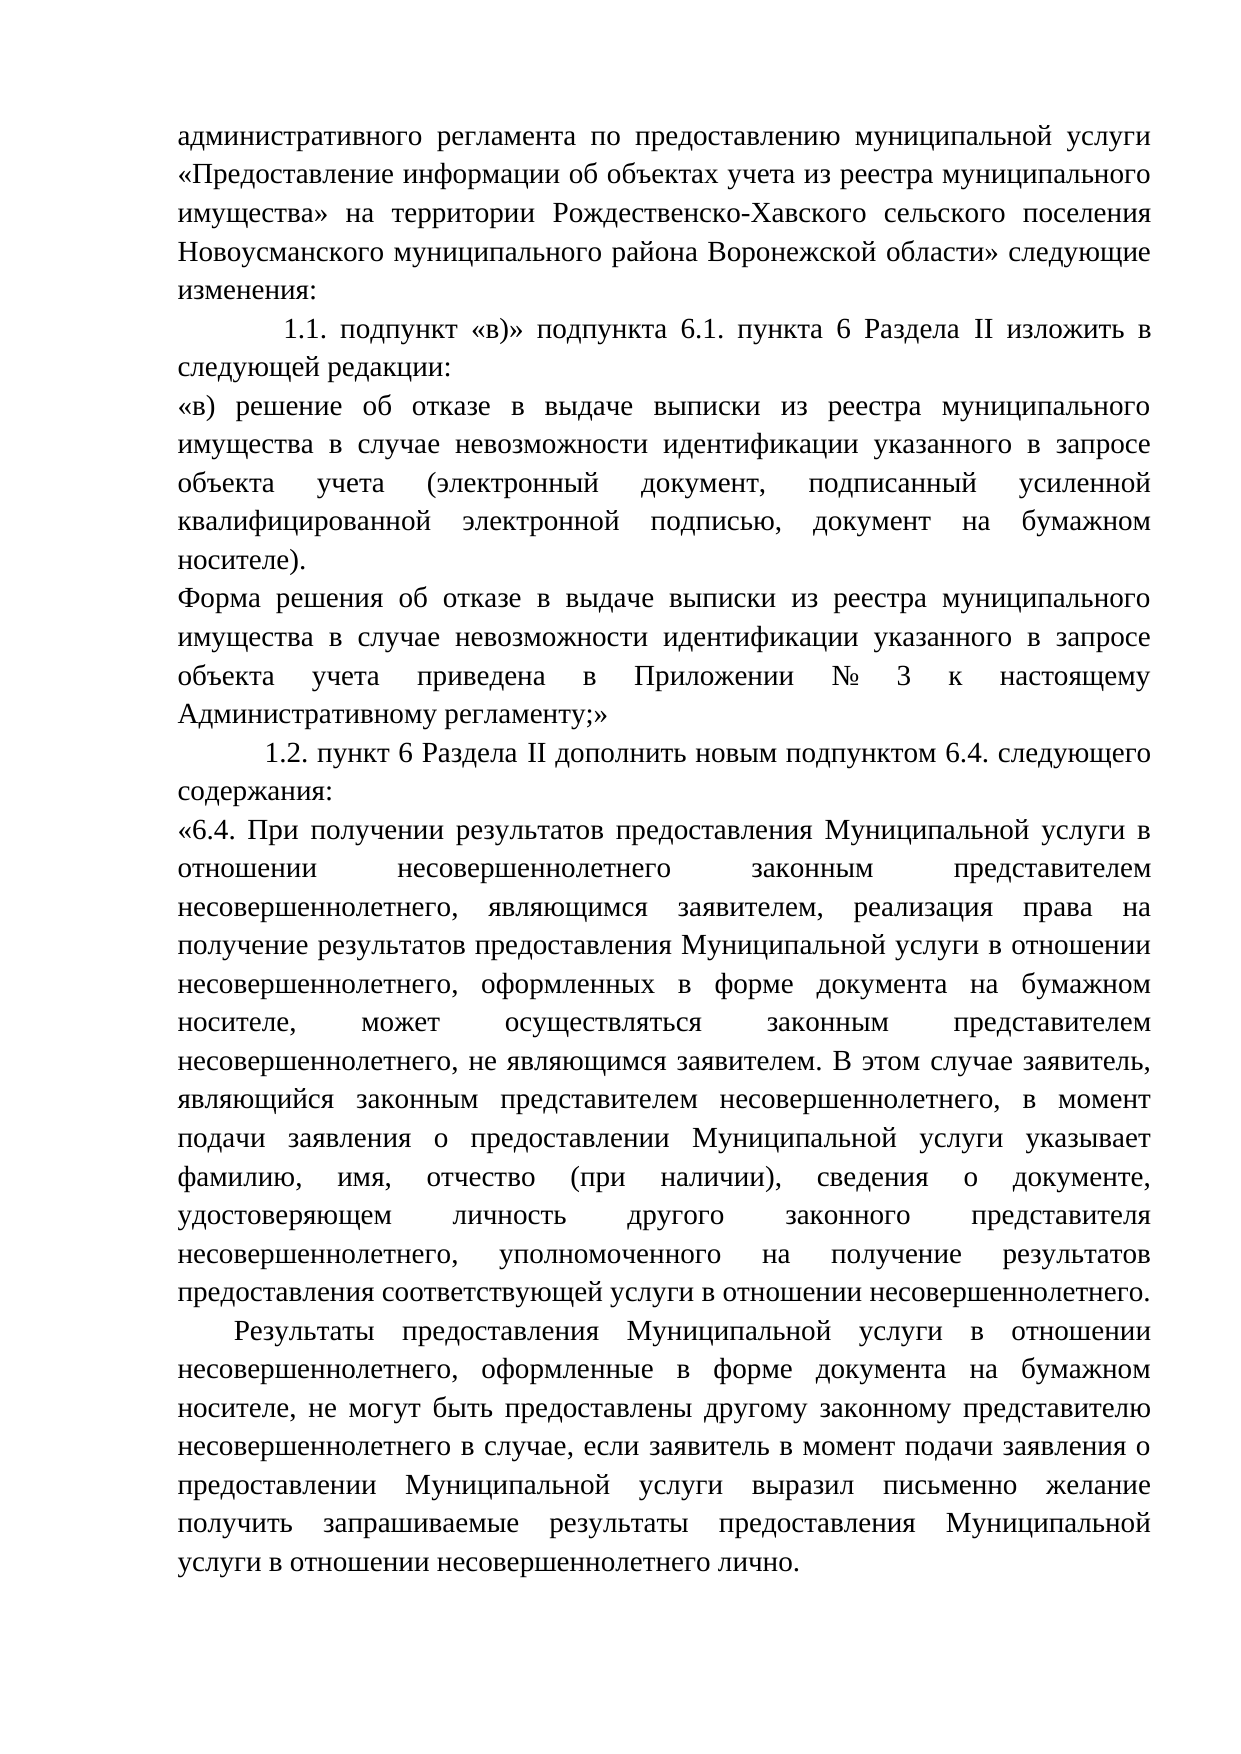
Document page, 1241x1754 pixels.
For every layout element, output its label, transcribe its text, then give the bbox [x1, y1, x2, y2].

text Форма решения об отказе в выдаче выписки из реестра муниципального имущества в случае невозможности идентификации указанного в запросе объекта учета приведена в Приложении № 3 к настоящему Административному регламенту;» [177, 581, 1152, 730]
text Результаты предоставления Муниципальной услуги в отношении несовершеннолетнего, оформленные в форме документа на бумажном носителе, не могут быть предоставлены другому законному представителю несовершеннолетнего в случае, если заявитель в момент подачи заявления о предоставлении Муниципальной услуги выразил письменно желание получить запрашиваемые результаты предоставления Муниципальной услуги в отношении несовершеннолетнего лично. [177, 1313, 1152, 1578]
text «6.4. При получении результатов предоставления Муниципальной услуги в отношении несовершеннолетнего законным представителем несовершеннолетнего, являющимся заявителем, реализация права на получение результатов предоставления Муниципальной услуги в отношении несовершеннолетнего, оформленных в форме документа на бумажном носителе, может осуществляться законным представителем несовершеннолетнего, не являющимся заявителем. В этом случае заявитель, являющийся законным представителем несовершеннолетнего, в момент подачи заявления о предоставлении Муниципальной услуги указывает фамилию, имя, отчество (при наличии), сведения о документе, удостоверяющем личность другого законного представителя несовершеннолетнего, уполномоченного на получение результатов предоставления соответствующей услуги в отношении несовершеннолетнего. [177, 812, 1152, 1308]
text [177, 118, 1152, 306]
text 1.2. пункт 6 Раздела II дополнить новым подпунктом 6.4. следующего содержания: [177, 735, 1152, 807]
text 1.1. подпункт «в)» подпункта 6.1. пункта 6 Раздела II изложить в следующей редакции: [177, 311, 1152, 383]
text «в) решение об отказе в выдаче выписки из реестра муниципального имущества в случае невозможности идентификации указанного в запросе объекта учета (электронный документ, подписанный усиленной квалифицированной электронной подписью, документ на бумажном носителе). [177, 388, 1152, 576]
